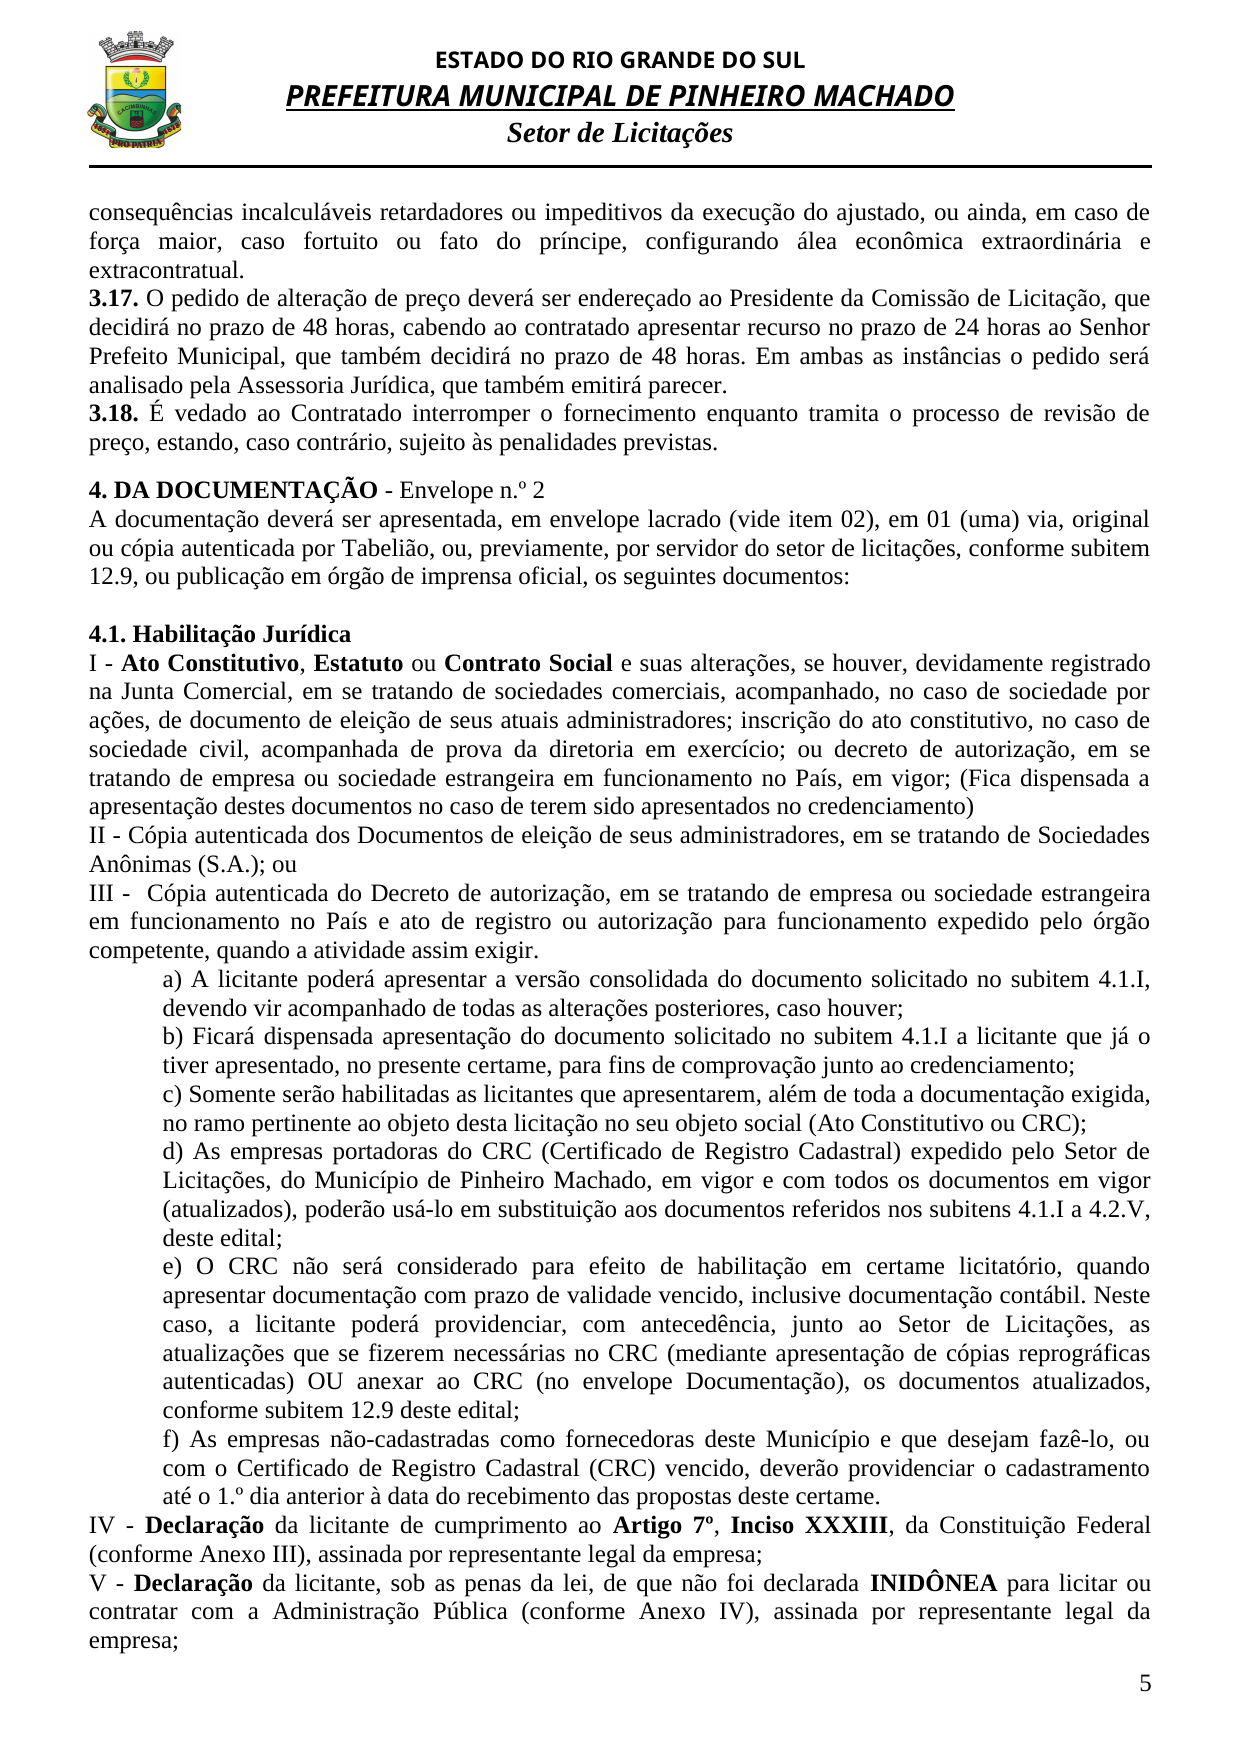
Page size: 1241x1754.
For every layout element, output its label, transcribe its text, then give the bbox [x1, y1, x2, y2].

text b) Ficará dispensada apresentação do documento solicitado no subitem 4.1.I a licitante que já o tiver apresentado, no presente certame, para fins de comprovação junto ao credenciamento; [162, 1021, 1152, 1079]
text I - Ato Constitutivo, Estatuto ou Contrato Social e suas alterações, se houver, devidamente registrado na Junta Comercial, em se tratando de sociedades comerciais, acompanhado, no caso de sociedade por ações, de documento de eleição de seus atuais administradores; inscrição do ato constitutivo, no caso de sociedade civil, acompanhada de prova da diretoria em exercício; ou decreto de autorização, em se tratando de empresa ou sociedade estrangeira em funcionamento no País, em vigor; (Fica dispensada a apresentação destes documentos no caso de terem sido apresentados no credenciamento) [89, 648, 1152, 820]
text 3.17. O pedido de alteração de preço deverá ser endereçado ao Presidente da Comissão de Licitação, que decidirá no prazo de 48 horas, cabendo ao contratado apresentar recurso no prazo de 24 horas ao Senhor Prefeito Municipal, que também decidirá no prazo de 48 horas. Em ambas as instâncias o pedido será analisado pela Assessoria Jurídica, que também emitirá parecer. [89, 283, 1152, 398]
text e) O CRC não será considerado para efeito de habilitação em certame licitatório, quando apresentar documentação com prazo de validade vencido, inclusive documentação contábil. Neste caso, a licitante poderá providenciar, com antecedência, junto ao Setor de Licitações, as atualizações que se fizerem necessárias no CRC (mediante apresentação de cópias reprográficas autenticadas) OU anexar ao CRC (no envelope Documentação), os documentos atualizados, conforme subitem 12.9 deste edital; [162, 1251, 1152, 1424]
text V - Declaração da licitante, sob as penas da lei, de que não foi declarada INIDÔNEA para licitar ou contratar com a Administração Pública (conforme Anexo IV), assinada por representante legal da empresa; [89, 1568, 1152, 1654]
text III - Cópia autenticada do Decreto de autorização, em se tratando de empresa ou sociedade estrangeira em funcionamento no País e ato de registro ou autorização para funcionamento expedido pelo órgão competente, quando a atividade assim exigir. [89, 878, 1152, 964]
text 4. DA DOCUMENTAÇÃO - Envelope n.º 2 [89, 475, 1152, 504]
text A documentação deverá ser apresentada, em envelope lacrado (vide item 02), em 01 (uma) via, original ou cópia autenticada por Tabelião, ou, previamente, por servidor do setor de licitações, conforme subitem 12.9, ou publicação em órgão de imprensa oficial, os seguintes documentos: [89, 504, 1152, 590]
text a) A licitante poderá apresentar a versão consolidada do documento solicitado no subitem 4.1.I, devendo vir acompanhado de todas as alterações posteriores, caso houver; [162, 964, 1152, 1021]
text 4.1. Habilitação Jurídica [89, 619, 1152, 648]
text f) As empresas não-cadastradas como fornecedoras deste Município e que desejam fazê-lo, ou com o Certificado de Registro Cadastral (CRC) vencido, deverão providenciar o cadastramento até o 1.º dia anterior à data do recebimento das propostas deste certame. [162, 1424, 1152, 1510]
text 3.18. É vedado ao Contratado interromper o fornecimento enquanto tramita o processo de revisão de preço, estando, caso contrário, sujeito às penalidades previstas. [89, 398, 1152, 456]
picture [87, 31, 182, 148]
text II - Cópia autenticada dos Documentos de eleição de seus administradores, em se tratando de Sociedades Anônimas (S.A.); ou [89, 820, 1152, 878]
text d) As empresas portadoras do CRC (Certificado de Registro Cadastral) expedido pelo Setor de Licitações, do Município de Pinheiro Machado, em vigor e com todos os documentos em vigor (atualizados), poderão usá-lo em substituição aos documentos referidos nos subitens 4.1.I a 4.2.V, deste edital; [162, 1136, 1152, 1251]
text c) Somente serão habilitadas as licitantes que apresentarem, além de toda a documentação exigida, no ramo pertinente ao objeto desta licitação no seu objeto social (Ato Constitutivo ou CRC); [162, 1079, 1152, 1136]
text IV - Declaração da licitante de cumprimento ao Artigo 7º, Inciso XXXIII, da Constituição Federal (conforme Anexo III), assinada por representante legal da empresa; [89, 1510, 1152, 1568]
